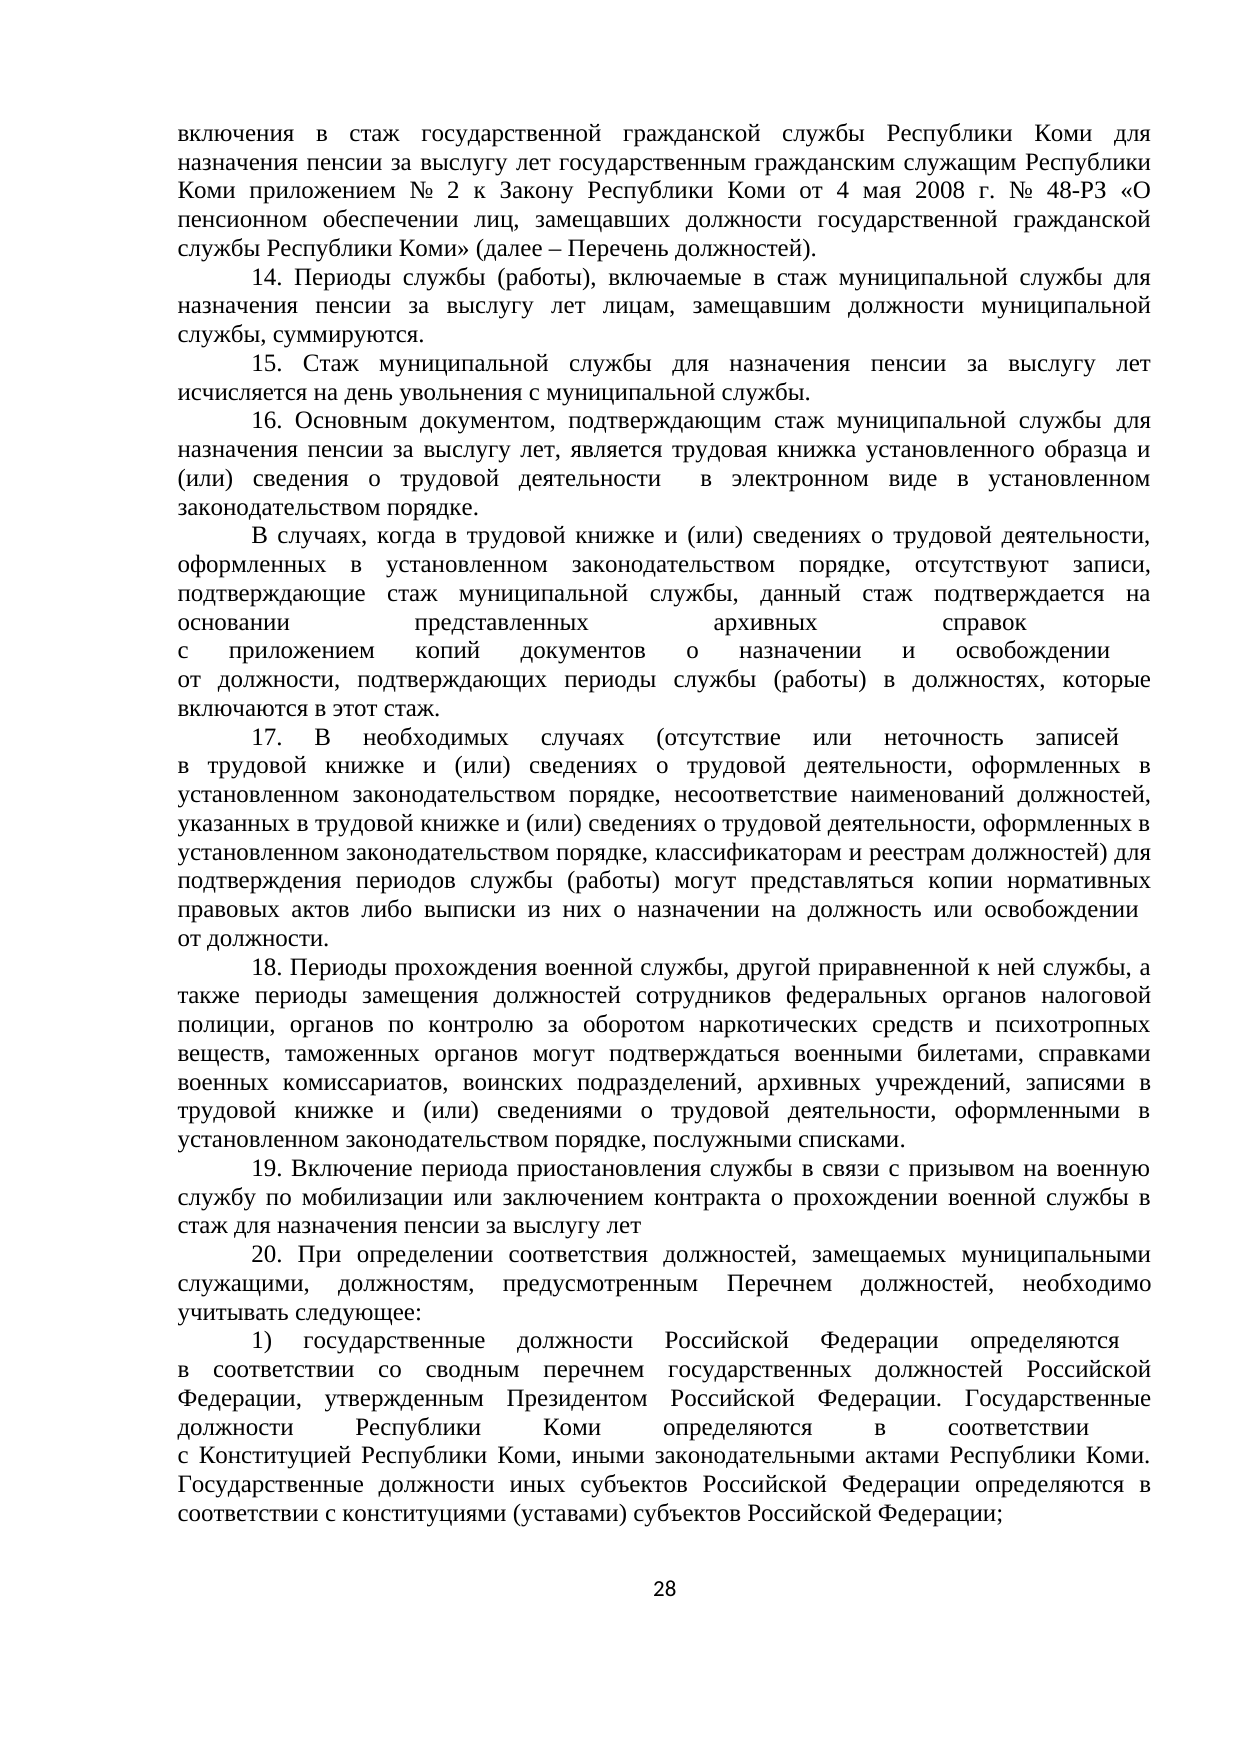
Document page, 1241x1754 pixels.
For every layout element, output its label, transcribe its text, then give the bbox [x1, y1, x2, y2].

text 17. В необходимых случаях (отсутствие или неточность записей в трудовой книжке и (или) сведениях о трудовой деятельности, оформленных в установленном законодательством порядке, несоответствие наименований должностей, указанных в трудовой книжке и (или) сведениях о трудовой деятельности, оформленных в установленном законодательством порядке, классификаторам и реестрам должностей) для подтверждения периодов службы (работы) могут представляться копии нормативных правовых актов либо выписки из них о назначении на должность или освобождении от должности. [177, 722, 1152, 952]
text 15. Стаж муниципальной службы для назначения пенсии за выслугу лет исчисляется на день увольнения с муниципальной службы. [177, 348, 1152, 406]
text 18. Периоды прохождения военной службы, другой приравненной к ней службы, а также периоды замещения должностей сотрудников федеральных органов налоговой полиции, органов по контролю за оборотом наркотических средств и психотропных веществ, таможенных органов могут подтверждаться военными билетами, справками военных комиссариатов, воинских подразделений, архивных учреждений, записями в трудовой книжке и (или) сведениями о трудовой деятельности, оформленными в установленном законодательством порядке, послужными списками. [177, 952, 1152, 1153]
text 14. Периоды службы (работы), включаемые в стаж муниципальной службы для назначения пенсии за выслугу лет лицам, замещавшим должности муниципальной службы, суммируются. [177, 262, 1152, 348]
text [177, 118, 1152, 262]
text 20. При определении соответствия должностей, замещаемых муниципальными служащими, должностям, предусмотренным Перечнем должностей, необходимо учитывать следующее: [177, 1239, 1152, 1326]
text 19. Включение периода приостановления службы в связи с призывом на военную службу по мобилизации или заключением контракта о прохождении военной службы в стаж для назначения пенсии за выслугу лет [177, 1153, 1152, 1239]
text В случаях, когда в трудовой книжке и (или) сведениях о трудовой деятельности, оформленных в установленном законодательством порядке, отсутствуют записи, подтверждающие стаж муниципальной службы, данный стаж подтверждается на основании представленных архивных справок с приложением копий документов о назначении и освобождении от должности, подтверждающих периоды службы (работы) в должностях, которые включаются в этот стаж. [177, 521, 1152, 722]
text 1) государственные должности Российской Федерации определяются в соответствии со сводным перечнем государственных должностей Российской Федерации, утвержденным Президентом Российской Федерации. Государственные должности Республики Коми определяются в соответствии с Конституцией Республики Коми, иными законодательными актами Республики Коми. Государственные должности иных субъектов Российской Федерации определяются в соответствии с конституциями (уставами) субъектов Российской Федерации; [177, 1326, 1152, 1527]
text 16. Основным документом, подтверждающим стаж муниципальной службы для назначения пенсии за выслугу лет, является трудовая книжка установленного образца и (или) сведения о трудовой деятельности в электронном виде в установленном законодательством порядке. [177, 406, 1152, 521]
